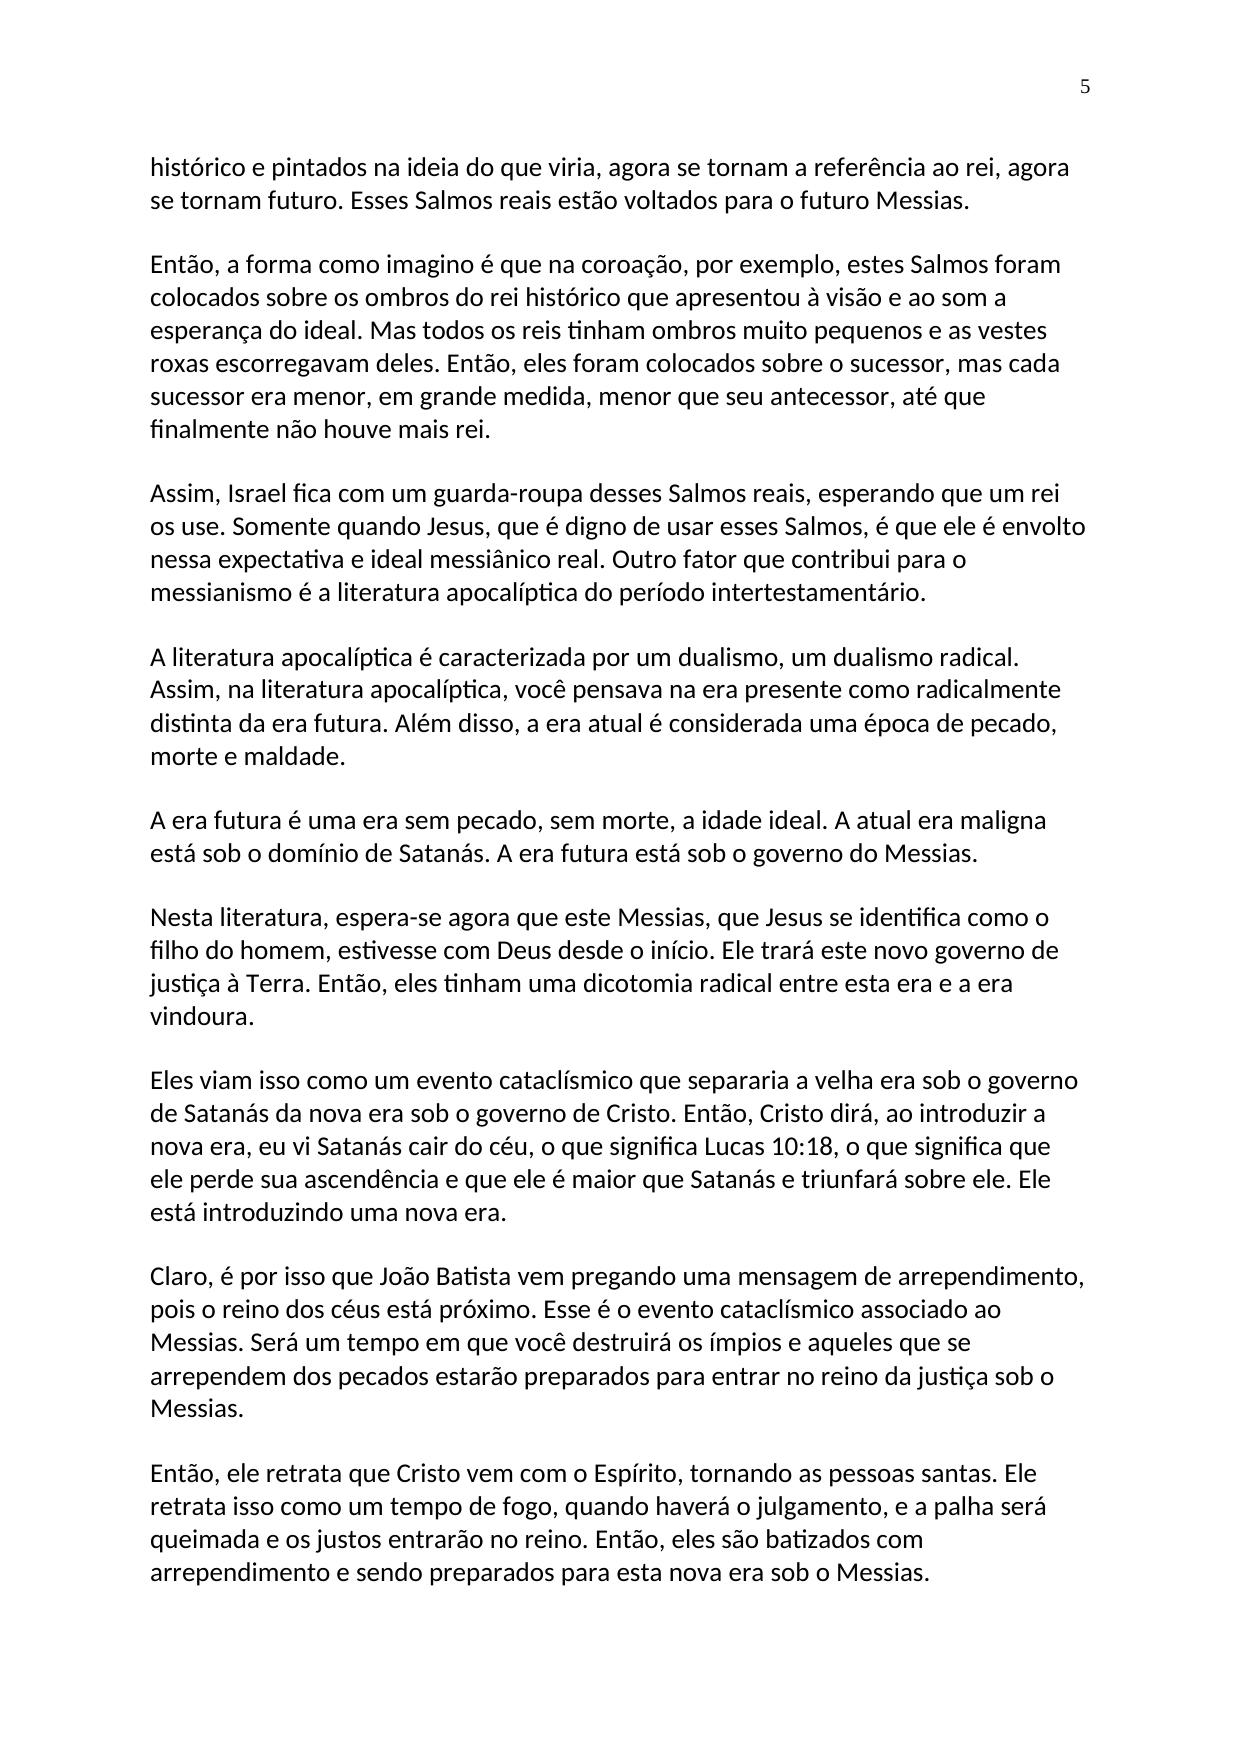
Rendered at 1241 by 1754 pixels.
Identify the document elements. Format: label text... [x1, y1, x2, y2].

text Eles viam isso como um evento cataclísmico que separaria a velha era sob o governo de Satanás da nova era sob o governo de Cristo. Então, Cristo dirá, ao introduzir a nova era, eu vi Satanás cair do céu, o que significa Lucas 10:18, o que significa que ele perde sua ascendência e que ele é maior que Satanás e triunfará sobre ele. Ele está introduzindo uma nova era. [150, 1063, 1090, 1228]
text A literatura apocalíptica é caracterizada por um dualismo, um dualismo radical. Assim, na literatura apocalíptica, você pensava na era presente como radicalmente distinta da era futura. Além disso, a era atual é considerada uma época de pecado, morte e maldade. [150, 640, 1090, 772]
text Então, a forma como imagino é que na coroação, por exemplo, estes Salmos foram colocados sobre os ombros do rei histórico que apresentou à visão e ao som a esperança do ideal. Mas todos os reis tinham ombros muito pequenos e as vestes roxas escorregavam deles. Então, eles foram colocados sobre o sucessor, mas cada sucessor era menor, em grande medida, menor que seu antecessor, até que finalmente não houve mais rei. [150, 247, 1090, 445]
text A era futura é uma era sem pecado, sem morte, a idade ideal. A atual era maligna está sob o domínio de Satanás. A era futura está sob o governo do Messias. [150, 803, 1090, 869]
text Assim, Israel fica com um guarda-roupa desses Salmos reais, esperando que um rei os use. Somente quando Jesus, que é digno de usar esses Salmos, é que ele é envolto nessa expectativa e ideal messiânico real. Outro fator que contribui para o messianismo é a literatura apocalíptica do período intertestamentário. [150, 476, 1090, 608]
text Nesta literatura, espera-se agora que este Messias, que Jesus se identifica como o filho do homem, estivesse com Deus desde o início. Ele trará este novo governo de justiça à Terra. Então, eles tinham uma dicotomia radical entre esta era e a era vindoura. [150, 900, 1090, 1032]
text Então, ele retrata que Cristo vem com o Espírito, tornando as pessoas santas. Ele retrata isso como um tempo de fogo, quando haverá o julgamento, e a palha será queimada e os justos entrarão no reino. Então, eles são batizados com arrependimento e sendo preparados para esta nova era sob o Messias. [150, 1456, 1090, 1588]
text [150, 150, 1090, 216]
text Claro, é por isso que João Batista vem pregando uma mensagem de arrependimento, pois o reino dos céus está próximo. Esse é o evento cataclísmico associado ao Messias. Será um tempo em que você destruirá os ímpios e aqueles que se arrependem dos pecados estarão preparados para entrar no reino da justiça sob o Messias. [150, 1259, 1090, 1425]
